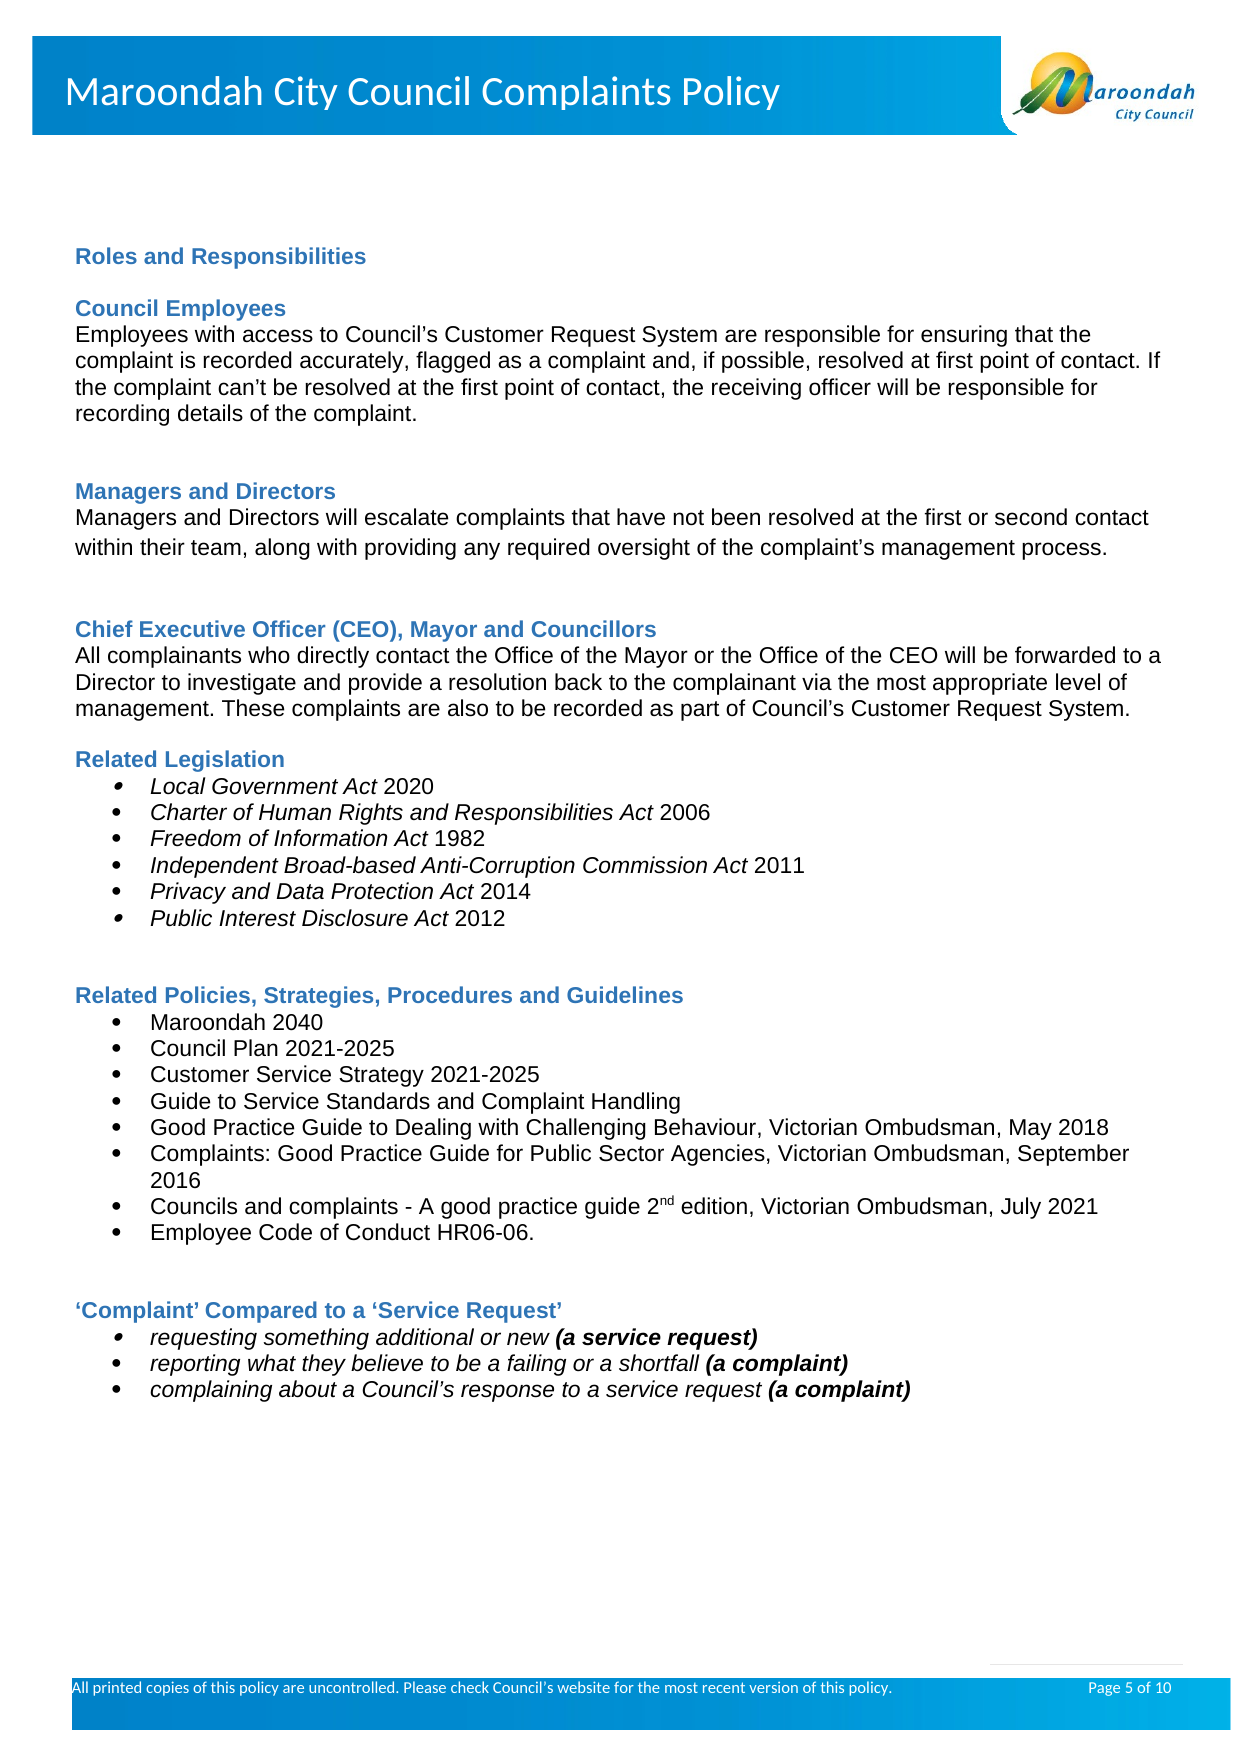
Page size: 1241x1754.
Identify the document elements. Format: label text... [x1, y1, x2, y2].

subtitle Roles and Responsibilities [75, 243, 1165, 270]
list Independent Broad-based Anti-Corruption Commission Act 2011 [112, 852, 1165, 878]
list Public Interest Disclosure Act 2012 [112, 904, 1165, 931]
list Privacy and Data Protection Act 2014 [112, 878, 1165, 904]
list Employee Code of Conduct HR06-06. [112, 1219, 1165, 1246]
picture [127, 1678, 265, 1730]
subtitle Related Legislation [75, 746, 1165, 773]
list Councils and complaints - A good practice guide 2nd edition, Victorian Ombudsman, July 2021 [112, 1193, 1165, 1219]
list Guide to Service Standards and Complaint Handling [112, 1088, 1165, 1114]
subtitle Council Employees [75, 295, 1165, 321]
picture [89, 36, 231, 135]
list requesting something additional or new (a service request) [112, 1323, 1165, 1350]
subtitle Chief Executive Officer (CEO), Mayor and Councillors [75, 616, 1165, 642]
picture [72, 1678, 77, 1689]
list Local Government Act 2020 [112, 773, 1165, 799]
list Complaints: Good Practice Guide for Public Sector Agencies, Victorian Ombudsman, September 2016 [112, 1140, 1165, 1193]
picture [1002, 36, 1208, 135]
list Charter of Human Rights and Responsibilities Act 2006 [112, 799, 1165, 825]
subtitle Related Policies, Strategies, Procedures and Guidelines [75, 982, 1182, 1008]
subtitle Managers and Directors [75, 478, 1165, 504]
list Freedom of Information Act 1982 [112, 825, 1165, 852]
picture [72, 1690, 77, 1730]
text Employees with access to Council’s Customer Request System are responsible for ensuring that the complaint is recorded accurately, flagged as a complaint and, if possible, resolved at first point of contact. If the complaint can’t be resolved at the first point of contact, the receiving officer will be responsible for recording details of the complaint. [75, 321, 1165, 426]
list Customer Service Strategy 2021-2025 [112, 1061, 1165, 1088]
list Council Plan 2021-2025 [112, 1035, 1165, 1061]
text All complainants who directly contact the Office of the Mayor or the Office of the CEO will be forwarded to a Director to investigate and provide a resolution back to the complainant via the most appropriate level of management. These complaints are also to be recorded as part of Council’s Customer Request System. [75, 642, 1165, 721]
list complaining about a Council’s response to a service request (a complaint) [112, 1376, 1165, 1402]
list Maroondah 2040 [112, 1008, 1165, 1035]
list Good Practice Guide to Dealing with Challenging Behaviour, Victorian Ombudsman, May 2018 [112, 1114, 1165, 1140]
picture [32, 36, 37, 135]
text Managers and Directors will escalate complaints that have not been resolved at the first or second contact within their team, along with providing any required oversight of the complaint’s management process. [75, 504, 1165, 561]
list reporting what they believe to be a failing or a shortfall (a complaint) [112, 1350, 1165, 1376]
subtitle ‘Complaint’ Compared to a ‘Service Request’ [75, 1297, 1165, 1323]
